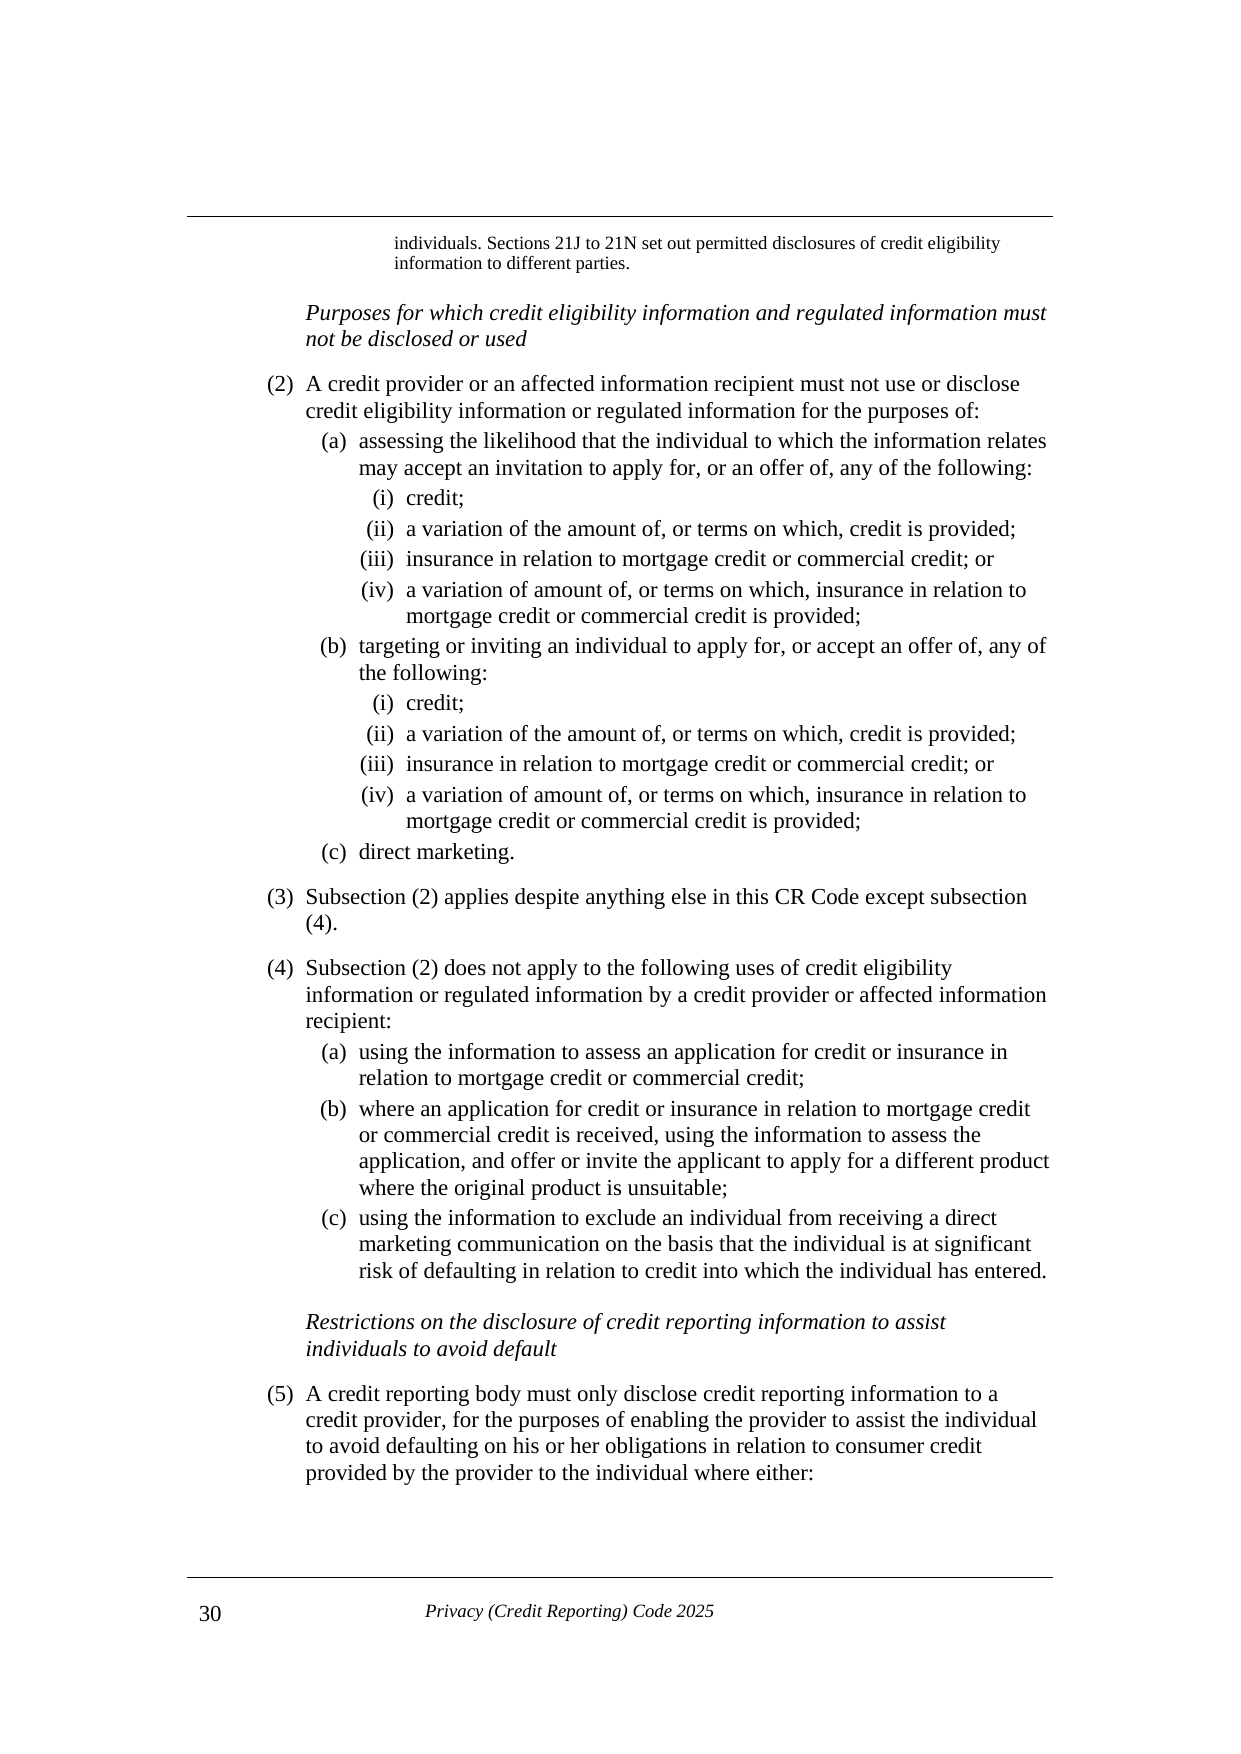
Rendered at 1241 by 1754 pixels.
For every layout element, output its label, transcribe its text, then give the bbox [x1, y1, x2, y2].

text (iv) a variation of amount of, or terms on which, insurance in relation to mortgage credit or commercial credit is provided; [187, 576, 1053, 628]
text (iv) a variation of amount of, or terms on which, insurance in relation to mortgage credit or commercial credit is provided; [187, 781, 1053, 834]
text Restrictions on the disclosure of credit reporting information to assist individuals to avoid default [305, 1308, 1053, 1361]
text (5) A credit reporting body must only disclose credit reporting information to a credit provider, for the purposes of enabling the provider to assist the individual to avoid defaulting on his or her obligations in relation to consumer credit provided by the provider to the individual where either: [187, 1380, 1053, 1485]
text (c) using the information to exclude an individual from receiving a direct marketing communication on the basis that the individual is at significant risk of defaulting in relation to credit into which the individual has entered. [187, 1204, 1053, 1283]
text (iii) insurance in relation to mortgage credit or commercial credit; or [187, 751, 1053, 777]
text (3) Subsection (2) applies despite anything else in this CR Code except subsection (4). [187, 883, 1053, 936]
text (a) using the information to assess an application for credit or insurance in relation to mortgage credit or commercial credit; [187, 1038, 1053, 1090]
text (a) assessing the likelihood that the individual to which the information relates may accept an invitation to apply for, or an offer of, any of the following: [187, 427, 1053, 480]
text (i) credit; [187, 484, 1053, 511]
text (b) targeting or inviting an individual to apply for, or accept an offer of, any of the following: [187, 633, 1053, 685]
text (iii) insurance in relation to mortgage credit or commercial credit; or [187, 545, 1053, 572]
text (i) credit; [187, 689, 1053, 716]
text (2) A credit provider or an affected information recipient must not use or disclose credit eligibility information or regulated information for the purposes of: [187, 370, 1053, 423]
text (4) Subsection (2) does not apply to the following uses of credit eligibility information or regulated information by a credit provider or affected information recipient: [187, 954, 1053, 1033]
text Purposes for which credit eligibility information and regulated information must not be disclosed or used [305, 299, 1053, 352]
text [305, 233, 1053, 274]
text (b) where an application for credit or insurance in relation to mortgage credit or commercial credit is received, using the information to assess the application, and offer or invite the applicant to apply for a different product where the original product is unsuitable; [187, 1094, 1053, 1200]
text (ii) a variation of the amount of, or terms on which, credit is provided; [187, 720, 1053, 746]
text (ii) a variation of the amount of, or terms on which, credit is provided; [187, 515, 1053, 541]
text (c) direct marketing. [187, 838, 1053, 864]
